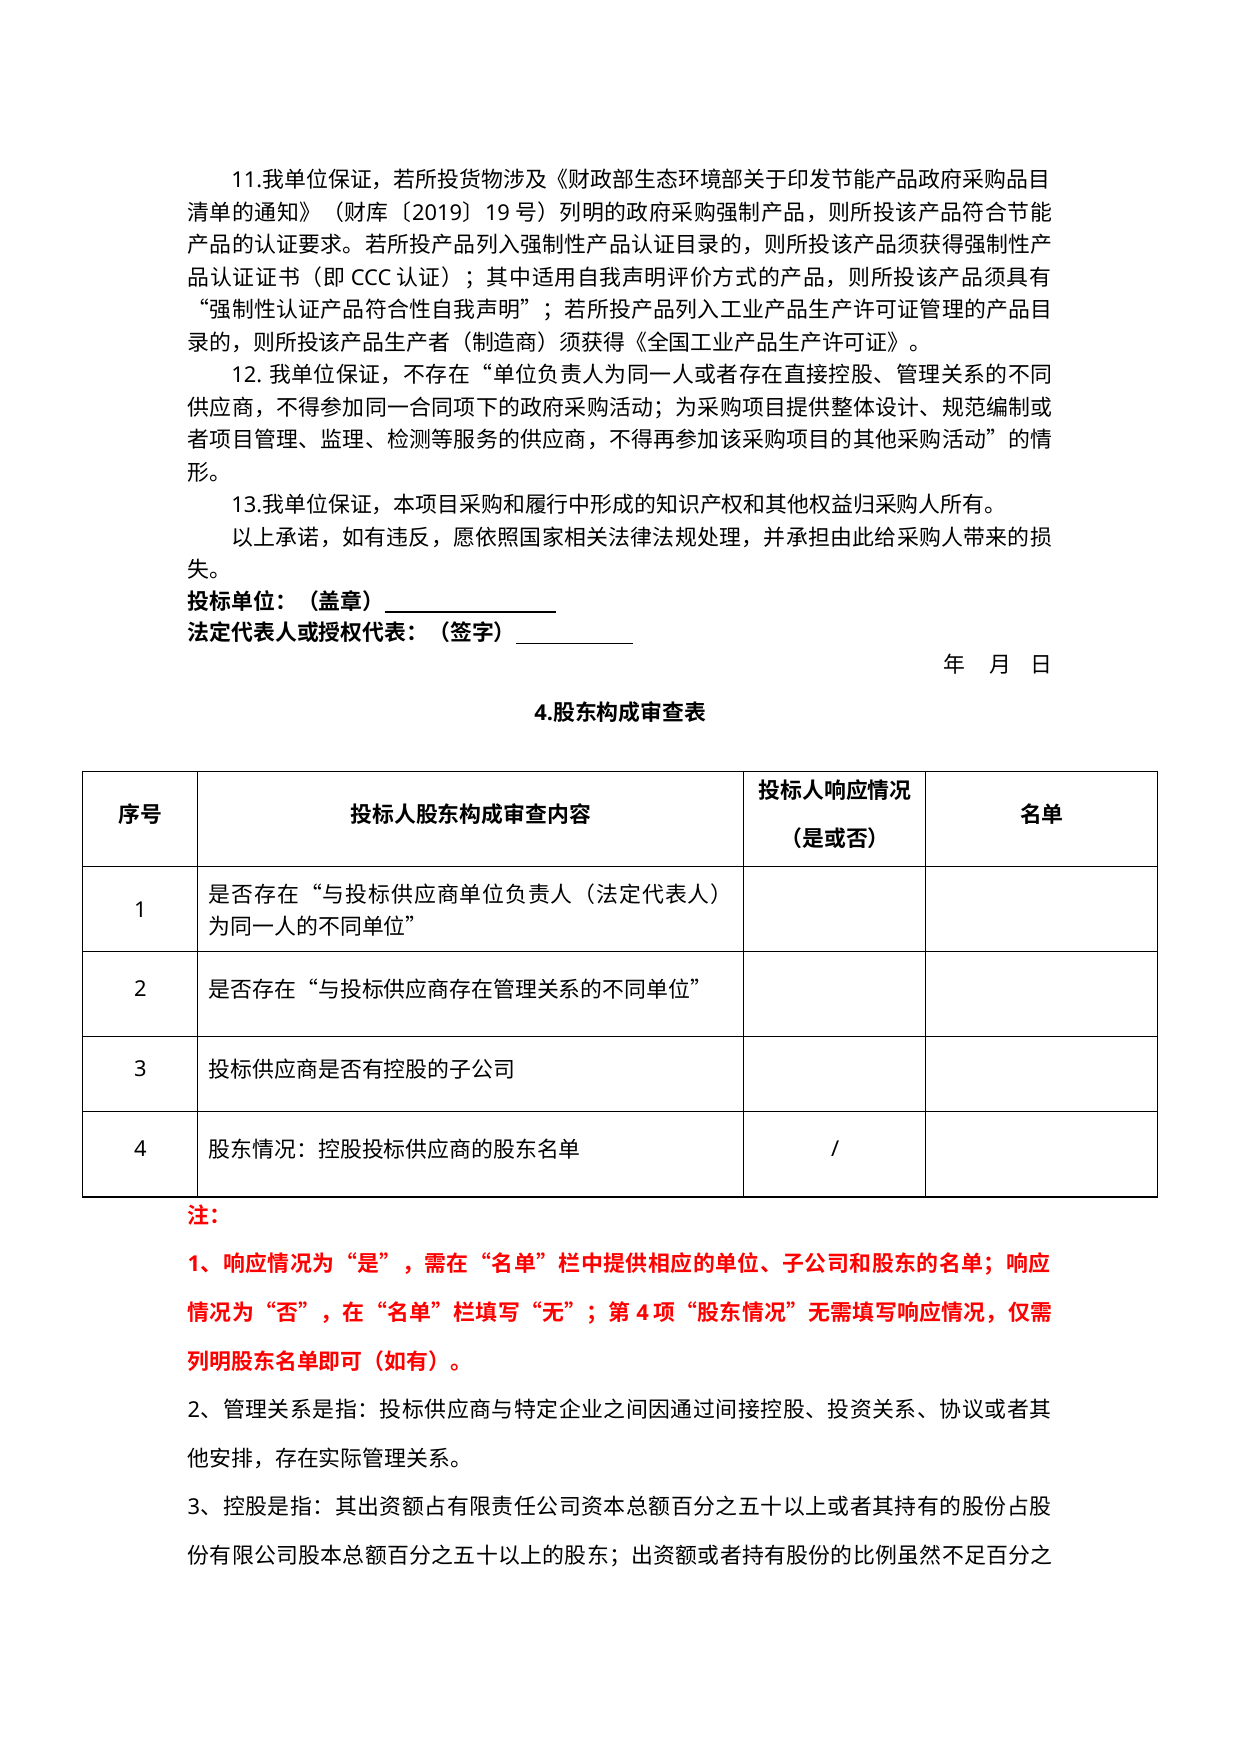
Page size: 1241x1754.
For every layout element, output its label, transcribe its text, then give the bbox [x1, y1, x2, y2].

table_cell 2 [83, 952, 197, 1036]
table_cell 4 [83, 1112, 197, 1196]
table_cell 股东情况：控股投标供应商的股东名单 [198, 1112, 743, 1196]
table_cell [926, 1112, 1157, 1196]
text 11.我单位保证，若所投货物涉及《财政部生态环境部关于印发节能产品政府采购品目清单的通知》（财库〔2019〕19号）列明的政府采购强制产品，则所投该产品符合节能产品的认证要求。若所投产品列入强制性产品认证目录的，则所投该产品须获得强制性产品认证证书（即CCC认证）；其中适用自我声明评价方式的产品，则所投该产品须具有“强制性认证产品符合性自我声明”；若所投产品列入工业产品生产许可证管理的产品目录的，则所投该产品生产者（制造商）须获得《全国工业产品生产许可证》。 [187, 162, 1053, 357]
table_cell 是否存在“与投标供应商单位负责人（法定代表人）为同一人的不同单位” [198, 867, 743, 951]
text 注： [187, 1198, 1053, 1230]
text 4.股东构成审查表 [187, 694, 1053, 727]
text 12. 我单位保证，不存在“单位负责人为同一人或者存在直接控股、管理关系的不同供应商，不得参加同一合同项下的政府采购活动；为采购项目提供整体设计、规范编制或者项目管理、监理、检测等服务的供应商，不得再参加该采购项目的其他采购活动”的情形。 [187, 357, 1053, 487]
table_cell [926, 867, 1157, 951]
table_cell / [744, 1112, 925, 1196]
table_cell [744, 952, 925, 1036]
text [187, 1489, 1053, 1570]
table_cell [744, 1037, 925, 1111]
table_cell 是否存在“与投标供应商存在管理关系的不同单位” [198, 952, 743, 1036]
text 投标单位：（盖章） [187, 584, 1053, 616]
table_header 名单 [926, 772, 1157, 866]
table_header 投标人股东构成审查内容 [198, 772, 743, 866]
table_cell 1 [83, 867, 197, 951]
table_cell 3 [83, 1037, 197, 1111]
table_cell [744, 867, 925, 951]
text 2、管理关系是指：投标供应商与特定企业之间因通过间接控股、投资关系、协议或者其他安排，存在实际管理关系。 [187, 1392, 1053, 1473]
table_header 序号 [83, 772, 197, 866]
table_cell [926, 952, 1157, 1036]
table_cell [926, 1037, 1157, 1111]
text 1、响应情况为“是”，需在“名单”栏中提供相应的单位、子公司和股东的名单；响应情况为“否”，在“名单”栏填写“无”；第4项“股东情况”无需填写响应情况，仅需列明股东名单即可（如有）。 [187, 1246, 1053, 1376]
text 13.我单位保证，本项目采购和履行中形成的知识产权和其他权益归采购人所有。 [187, 487, 1053, 519]
text 年 月 日 [187, 647, 1053, 679]
text 法定代表人或授权代表：（签字） [187, 616, 1053, 647]
table_header 投标人响应情况 （是或否） [744, 772, 925, 866]
table_cell 投标供应商是否有控股的子公司 [198, 1037, 743, 1111]
text 以上承诺，如有违反，愿依照国家相关法律法规处理，并承担由此给采购人带来的损失。 [187, 519, 1053, 584]
